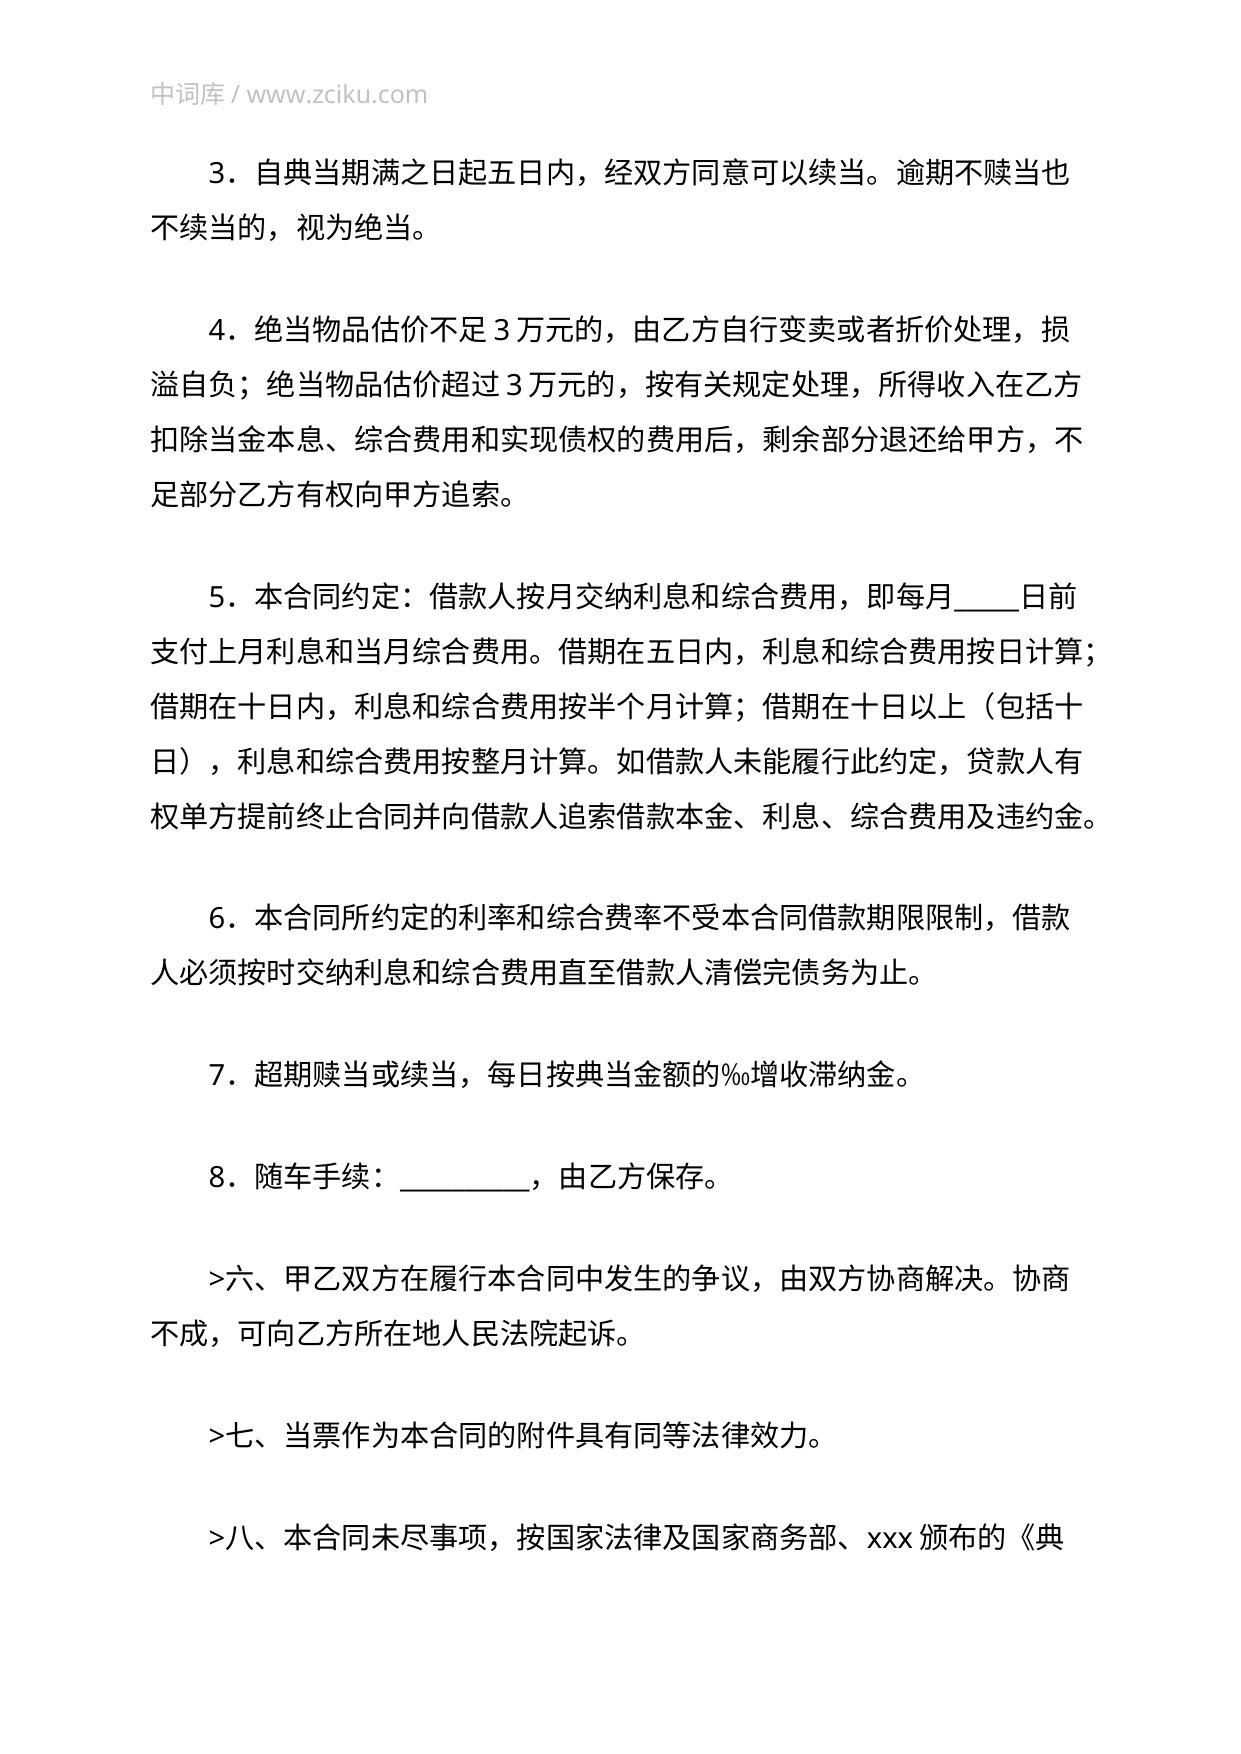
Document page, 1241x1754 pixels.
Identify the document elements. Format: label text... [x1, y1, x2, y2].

text 4．绝当物品估价不足3万元的，由乙方自行变卖或者折价处理，损溢自负；绝当物品估价超过3万元的，按有关规定处理，所得收入在乙方扣除当金本息、综合费用和实现债权的费用后，剩余部分退还给甲方，不足部分乙方有权向甲方追索。 [150, 307, 1090, 514]
text 8．随车手续：__________，由乙方保存。 [150, 1154, 1090, 1196]
text 5．本合同约定：借款人按月交纳利息和综合费用，即每月_____日前支付上月利息和当月综合费用。借期在五日内，利息和综合费用按日计算；借期在十日内，利息和综合费用按半个月计算；借期在十日以上（包括十日），利息和综合费用按整月计算。如借款人未能履行此约定，贷款人有权单方提前终止合同并向借款人追索借款本金、利息、综合费用及违约金。 [150, 573, 1090, 835]
text 6．本合同所约定的利率和综合费率不受本合同借款期限限制，借款人必须按时交纳利息和综合费用直至借款人清偿完债务为止。 [150, 895, 1090, 992]
text >七、当票作为本合同的附件具有同等法律效力。 [150, 1412, 1090, 1455]
text 3．自典当期满之日起五日内，经双方同意可以续当。逾期不赎当也不续当的，视为绝当。 [150, 150, 1090, 247]
text >六、甲乙双方在履行本合同中发生的争议，由双方协商解决。协商不成，可向乙方所在地人民法院起诉。 [150, 1256, 1090, 1353]
text 7．超期赎当或续当，每日按典当金额的‰增收滞纳金。 [150, 1052, 1090, 1094]
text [150, 1514, 1090, 1557]
